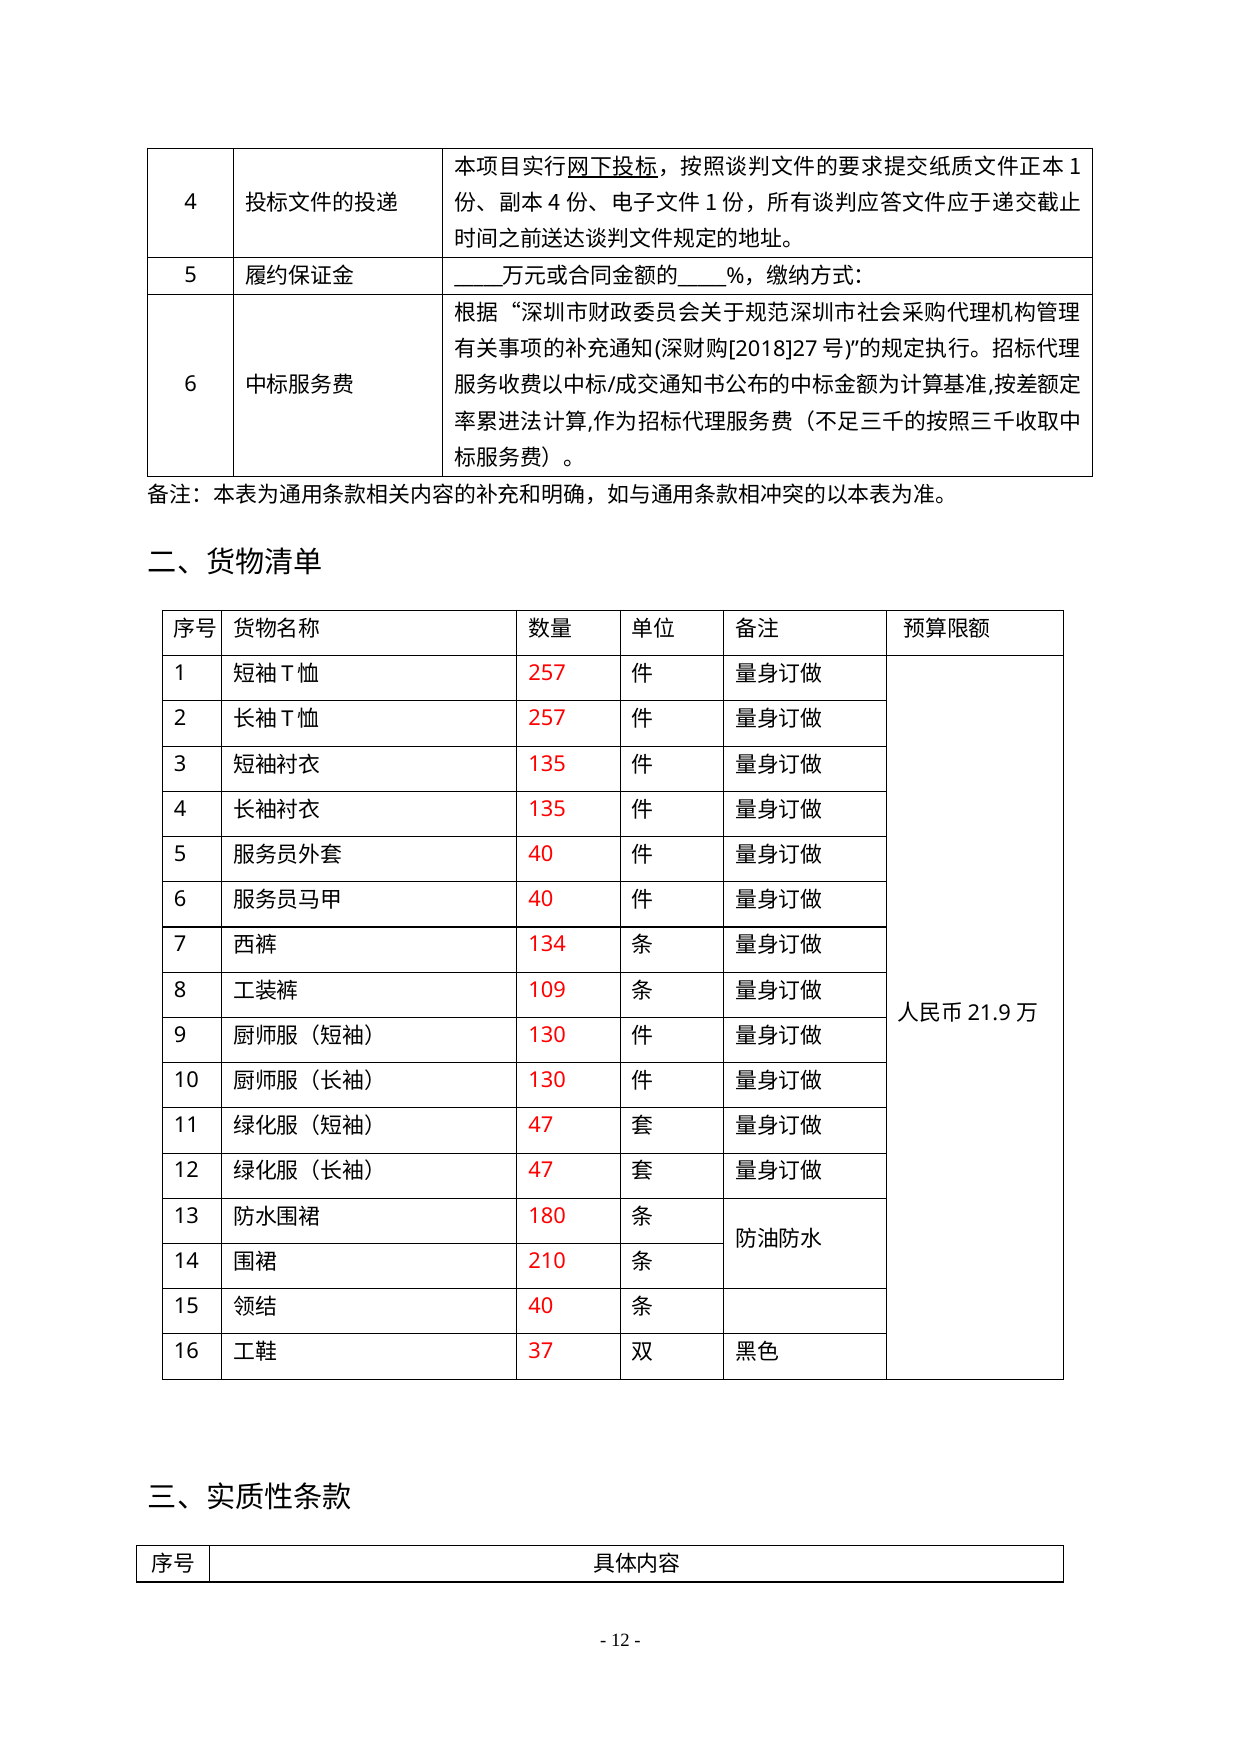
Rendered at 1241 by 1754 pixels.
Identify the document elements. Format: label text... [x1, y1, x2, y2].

table_cell 6 [148, 295, 233, 476]
table_header 单位 [621, 611, 723, 655]
table_cell 257 [517, 656, 620, 700]
table_cell 本项目实行网下投标，按照谈判文件的要求提交纸质文件正本1份、副本4份、电子文件1份，所有谈判应答文件应于递交截止时间之前送达谈判文件规定的地址。 [443, 149, 1092, 257]
table_cell 130 [517, 1063, 620, 1107]
table_cell 短袖T恤 [222, 656, 516, 700]
table_cell 条 [621, 928, 723, 972]
table_cell 135 [517, 792, 620, 836]
table_cell 量身订做 [724, 792, 886, 836]
table_cell 厨师服（短袖） [222, 1018, 516, 1062]
table_cell 47 [517, 1108, 620, 1152]
table_cell 件 [621, 882, 723, 926]
table_cell 量身订做 [724, 701, 886, 746]
table_cell 防油防水 [724, 1199, 886, 1288]
table_cell 5 [148, 258, 233, 293]
table_cell 条 [621, 1244, 723, 1288]
table_cell 3 [163, 747, 221, 791]
table_cell 服务员马甲 [222, 882, 516, 926]
table_cell 长袖T恤 [222, 701, 516, 746]
table_cell 工装裤 [222, 973, 516, 1017]
text 二、货物清单 [148, 538, 1092, 581]
table_cell 长袖衬衣 [222, 792, 516, 836]
table_cell 6 [163, 882, 221, 926]
table_cell 服务员外套 [222, 837, 516, 881]
table_cell 件 [621, 701, 723, 746]
table_cell 8 [163, 973, 221, 1017]
table_cell 绿化服（长袖） [222, 1154, 516, 1198]
table_cell 厨师服（长袖） [222, 1063, 516, 1107]
table_cell 1 [163, 656, 221, 700]
table_cell 人民币21.9 万 [887, 656, 1063, 1378]
table_cell 9 [163, 1018, 221, 1062]
table_header 货物名称 [222, 611, 516, 655]
table_cell 西裤 [222, 928, 516, 972]
table_cell 件 [621, 747, 723, 791]
table_cell 件 [621, 837, 723, 881]
table_cell 40 [517, 837, 620, 881]
table_cell 套 [621, 1154, 723, 1198]
table_cell 量身订做 [724, 1154, 886, 1198]
table_cell 件 [621, 656, 723, 700]
table_cell 中标服务费 [234, 295, 442, 476]
table_header 数量 [517, 611, 620, 655]
table_cell 量身订做 [724, 837, 886, 881]
table_cell 短袖衬衣 [222, 747, 516, 791]
table_header 备注 [724, 611, 886, 655]
table_cell 135 [517, 747, 620, 791]
table_cell 257 [517, 701, 620, 746]
table_cell 14 [163, 1244, 221, 1288]
table_cell 黑色 [724, 1334, 886, 1378]
table_cell 量身订做 [724, 1108, 886, 1152]
table_cell 量身订做 [724, 747, 886, 791]
table_cell 210 [517, 1244, 620, 1288]
table_cell 16 [163, 1334, 221, 1378]
table_cell 双 [621, 1334, 723, 1378]
table_cell 40 [517, 1289, 620, 1333]
table_cell 47 [517, 1154, 620, 1198]
table_cell 4 [148, 149, 233, 257]
table_cell 15 [163, 1289, 221, 1333]
table_cell 围裙 [222, 1244, 516, 1288]
table_header 序号 [163, 611, 221, 655]
table_cell 防水围裙 [222, 1199, 516, 1243]
table_cell 量身订做 [724, 973, 886, 1017]
table_cell 件 [621, 1063, 723, 1107]
table_cell 绿化服（短袖） [222, 1108, 516, 1152]
table_cell 套 [621, 1108, 723, 1152]
table_cell 量身订做 [724, 882, 886, 926]
table_cell 领结 [222, 1289, 516, 1333]
table_cell [724, 1289, 886, 1333]
table_cell 条 [621, 1289, 723, 1333]
table_cell 条 [621, 1199, 723, 1243]
table_cell 11 [163, 1108, 221, 1152]
table_cell 40 [517, 882, 620, 926]
table_cell 量身订做 [724, 656, 886, 700]
table_header 具体内容 [210, 1546, 1063, 1581]
table_cell 量身订做 [724, 1018, 886, 1062]
table_cell 13 [163, 1199, 221, 1243]
table_cell 量身订做 [724, 928, 886, 972]
table_cell 履约保证金 [234, 258, 442, 293]
table_cell 根据“深圳市财政委员会关于规范深圳市社会采购代理机构管理有关事项的补充通知(深财购[2018]27号)”的规定执行。招标代理服务收费以中标/成交通知书公布的中标金额为计算基准,按差额定率累进法计算,作为招标代理服务费（不足三千的按照三千收取中标服务费）。 [443, 295, 1092, 476]
table_cell 条 [621, 973, 723, 1017]
text 备注：本表为通用条款相关内容的补充和明确，如与通用条款相冲突的以本表为准。 [148, 477, 1092, 508]
table_cell 7 [163, 928, 221, 972]
table_cell 件 [621, 792, 723, 836]
table_cell 180 [517, 1199, 620, 1243]
table_cell 10 [163, 1063, 221, 1107]
table_cell 2 [163, 701, 221, 746]
table_cell 4 [163, 792, 221, 836]
table_cell 5 [163, 837, 221, 881]
text 三、实质性条款 [148, 1473, 1092, 1516]
table_cell 量身订做 [724, 1063, 886, 1107]
table_cell _____万元或合同金额的_____%，缴纳方式： [443, 258, 1092, 293]
table_cell 134 [517, 928, 620, 972]
table_cell 投标文件的投递 [234, 149, 442, 257]
table_cell 工鞋 [222, 1334, 516, 1378]
table_header 预算限额 [887, 611, 1063, 655]
table_cell 130 [517, 1018, 620, 1062]
table_header 序号 [137, 1546, 209, 1581]
table_cell 件 [621, 1018, 723, 1062]
table_cell 12 [163, 1154, 221, 1198]
table_cell 37 [517, 1334, 620, 1378]
table_cell 109 [517, 973, 620, 1017]
